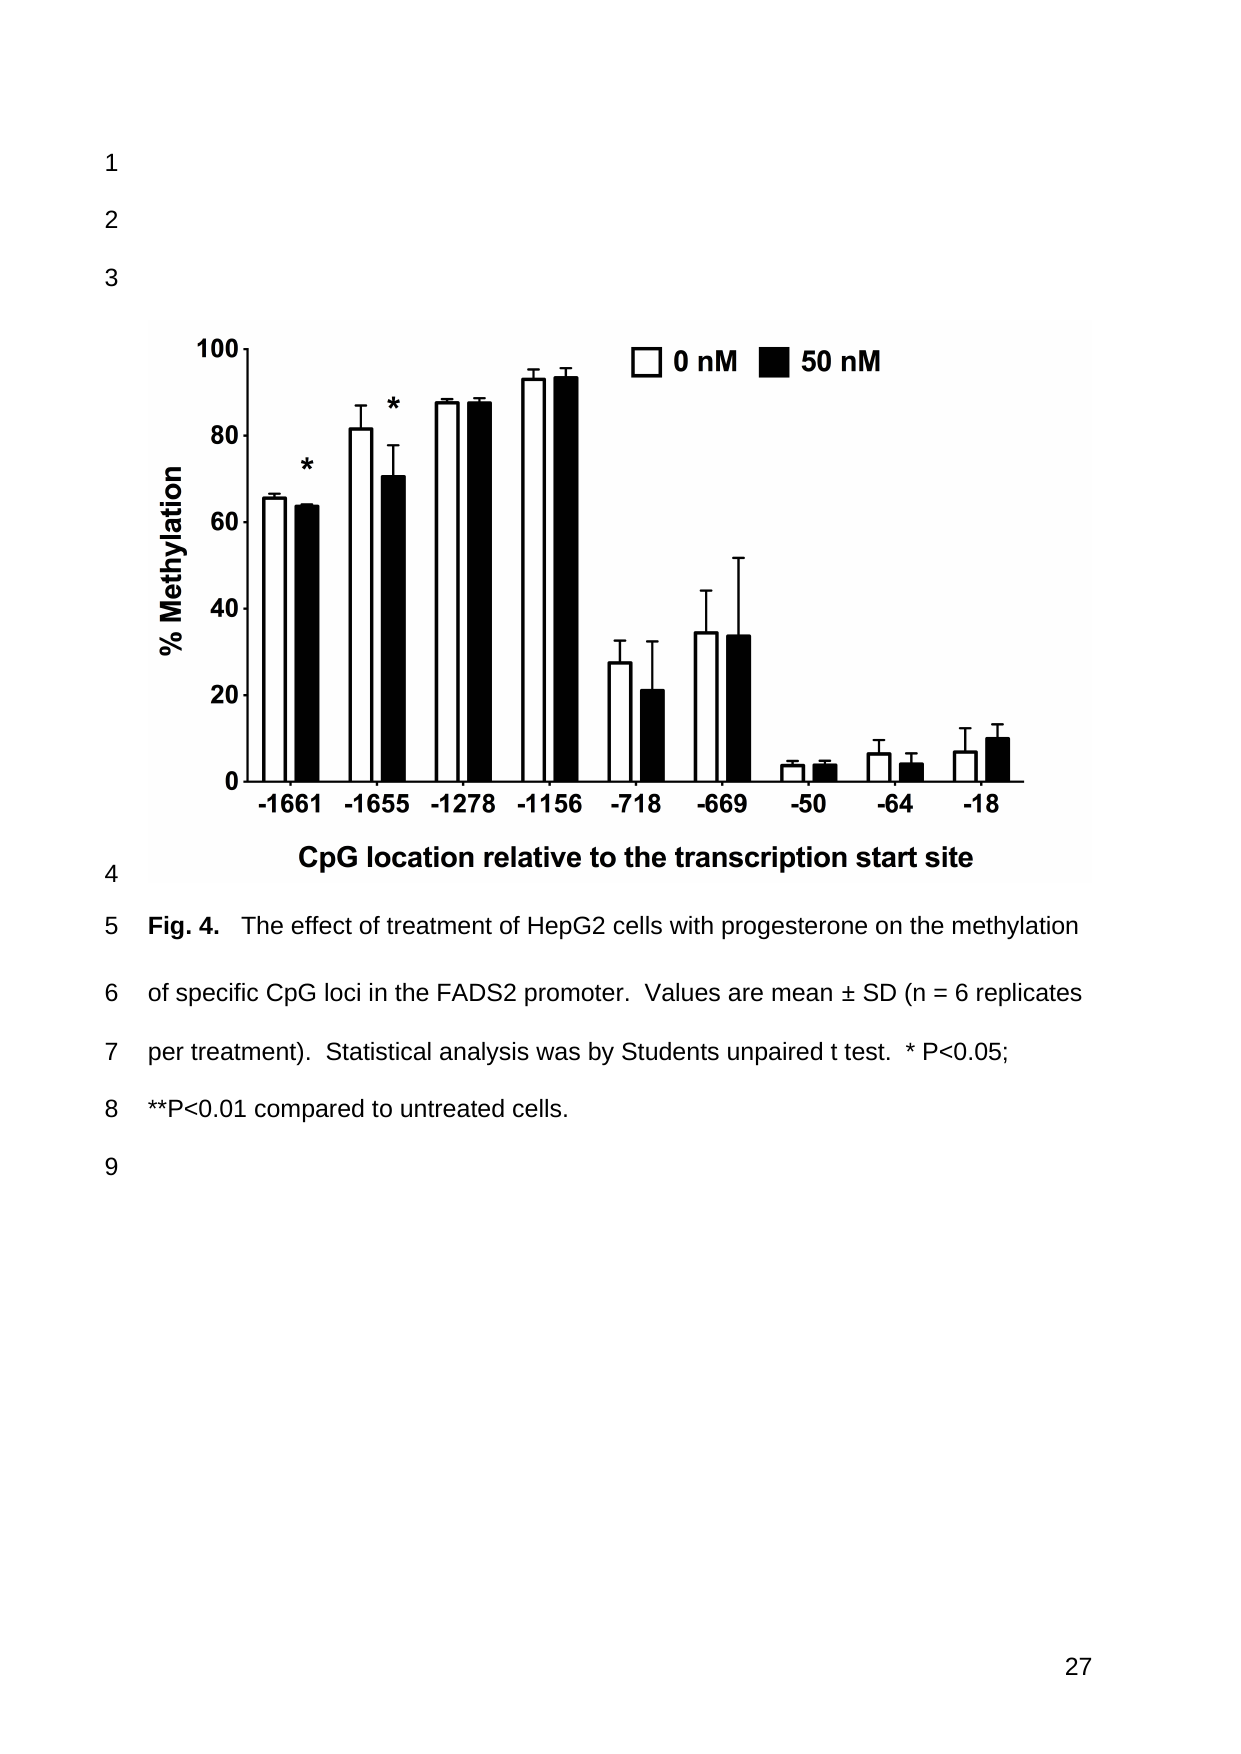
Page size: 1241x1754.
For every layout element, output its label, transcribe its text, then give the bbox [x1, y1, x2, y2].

picture [147, 320, 1092, 883]
text Fig. 4. The effect of treatment of HepG2 cells with progesterone on the methylation of specific CpG loci in the FADS2 promoter. Values are mean ± SD (n = 6 replicates per treatment). Statistical analysis was by Students unpaired t test. * P<0.05; **P<0.01 compared to untreated cells. [148, 883, 1092, 1123]
